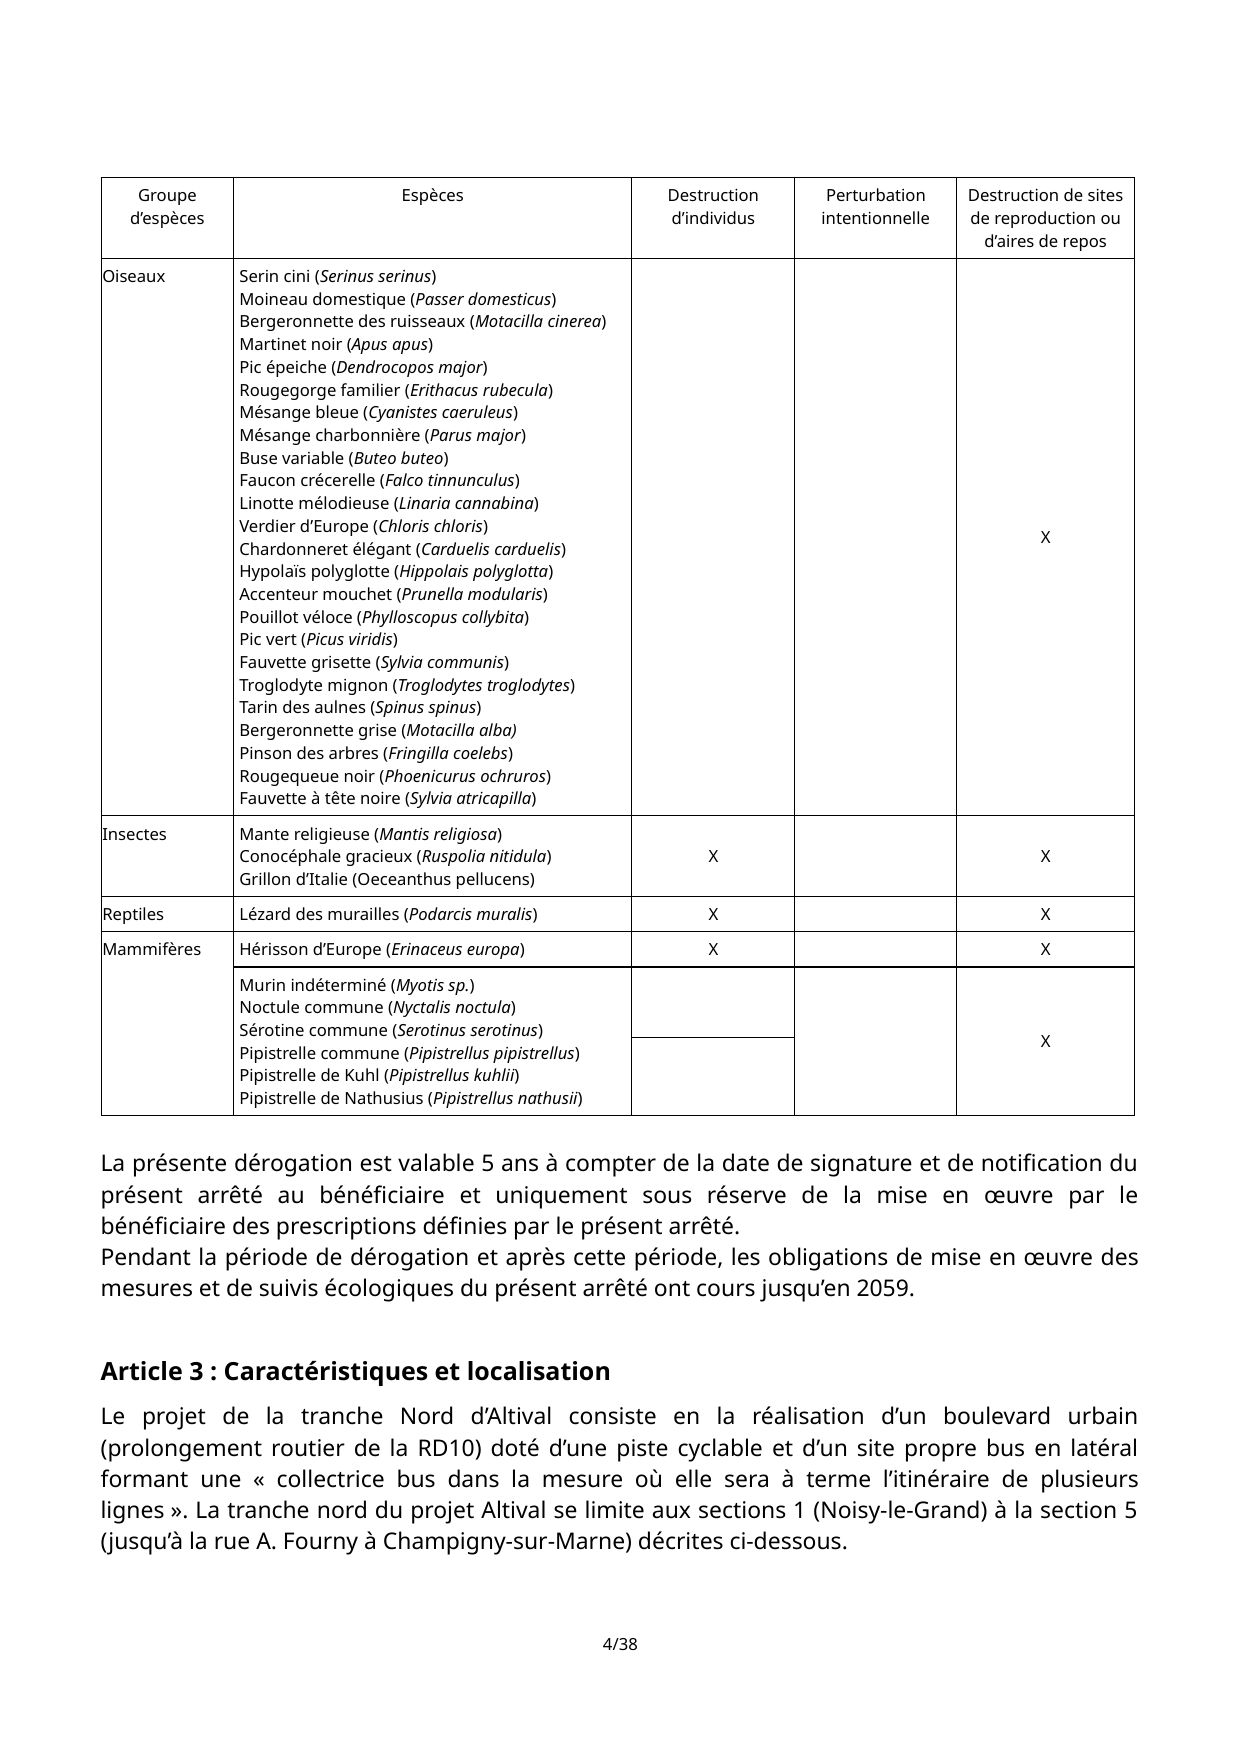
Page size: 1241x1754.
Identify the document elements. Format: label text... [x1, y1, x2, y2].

subtitle Article 3 : Caractéristiques et localisation [100, 1354, 1140, 1388]
table_cell [632, 1038, 794, 1115]
table_cell [632, 259, 794, 815]
table_cell [795, 897, 956, 931]
table_cell [632, 1002, 794, 1037]
table_cell Oiseaux [102, 259, 233, 815]
table_cell X [957, 932, 1134, 966]
table_cell Hérisson d’Europe (Erinaceus europa) [234, 932, 631, 966]
text La présente dérogation est valable 5 ans à compter de la date de signature et de notification du présent arrêté au bénéficiaire et uniquement sous réserve de la mise en œuvre par le bénéficiaire des prescriptions définies par le présent arrêté. [100, 1147, 1140, 1241]
table_cell X [957, 897, 1134, 931]
table_header Perturbation intentionnelle [795, 178, 956, 258]
table_cell Insectes [102, 816, 233, 896]
table_header Destruction d’individus [632, 178, 794, 258]
table_cell X [957, 816, 1134, 896]
table_header Groupe d’espèces [102, 178, 233, 258]
table_cell X [957, 968, 1134, 1115]
table_cell X [632, 816, 794, 896]
text Le projet de la tranche Nord d’Altival consiste en la réalisation d’un boulevard urbain (prolongement routier de la RD10) doté d’une piste cyclable et d’un site propre bus en latéral formant une « collectrice bus dans la mesure où elle sera à terme l’itinéraire de plusieurs lignes ». La tranche nord du projet Altival se limite aux sections 1 (Noisy-le-Grand) à la section 5 (jusqu’à la rue A. Fourny à Champigny-sur-Marne) décrites ci-dessous. [100, 1400, 1140, 1556]
table_cell Serin cini (Serinus serinus) Moineau domestique (Passer domesticus) Bergeronnette des ruisseaux (Motacilla cinerea) Martinet noir (Apus apus) Pic épeiche (Dendrocopos major) Rougegorge familier (Erithacus rubecula) Mésange bleue (Cyanistes caeruleus) Mésange charbonnière (Parus major) Buse variable (Buteo buteo) Faucon crécerelle (Falco tinnunculus) Linotte mélodieuse (Linaria cannabina) Verdier d’Europe (Chloris chloris) Chardonneret élégant (Carduelis carduelis) Hypolaïs polyglotte (Hippolais polyglotta) Accenteur mouchet (Prunella modularis) Pouillot véloce (Phylloscopus collybita) Pic vert (Picus viridis) Fauvette grisette (Sylvia communis) Troglodyte mignon (Troglodytes troglodytes) Tarin des aulnes (Spinus spinus) Bergeronnette grise (Motacilla alba) Pinson des arbres (Fringilla coelebs) Rougequeue noir (Phoenicurus ochruros) Fauvette à tête noire (Sylvia atricapilla) [234, 259, 631, 815]
table_cell Mante religieuse (Mantis religiosa) Conocéphale gracieux (Ruspolia nitidula) Grillon d’Italie (Oeceanthus pellucens) [234, 816, 631, 896]
table_cell X [632, 897, 794, 931]
table_header Destruction de sites de reproduction ou d’aires de repos [957, 178, 1134, 258]
table_cell X [957, 259, 1134, 815]
table_cell X [632, 932, 794, 966]
table_cell [795, 259, 956, 815]
table_cell [795, 816, 956, 896]
table_cell Lézard des murailles (Podarcis muralis) [234, 897, 631, 931]
text Pendant la période de dérogation et après cette période, les obligations de mise en œuvre des mesures et de suivis écologiques du présent arrêté ont cours jusqu’en 2059. [100, 1241, 1140, 1304]
table_cell [795, 968, 956, 1115]
table_header Espèces [234, 178, 631, 258]
table_cell [632, 968, 794, 1002]
table_cell Mammifères [102, 932, 233, 1115]
table_cell Reptiles [102, 897, 233, 931]
table_cell [795, 932, 956, 966]
table_cell Murin indéterminé (Myotis sp.) Noctule commune (Nyctalis noctula) Sérotine commune (Serotinus serotinus) Pipistrelle commune (Pipistrellus pipistrellus) Pipistrelle de Kuhl (Pipistrellus kuhlii) Pipistrelle de Nathusius (Pipistrellus nathusii) [234, 968, 631, 1115]
